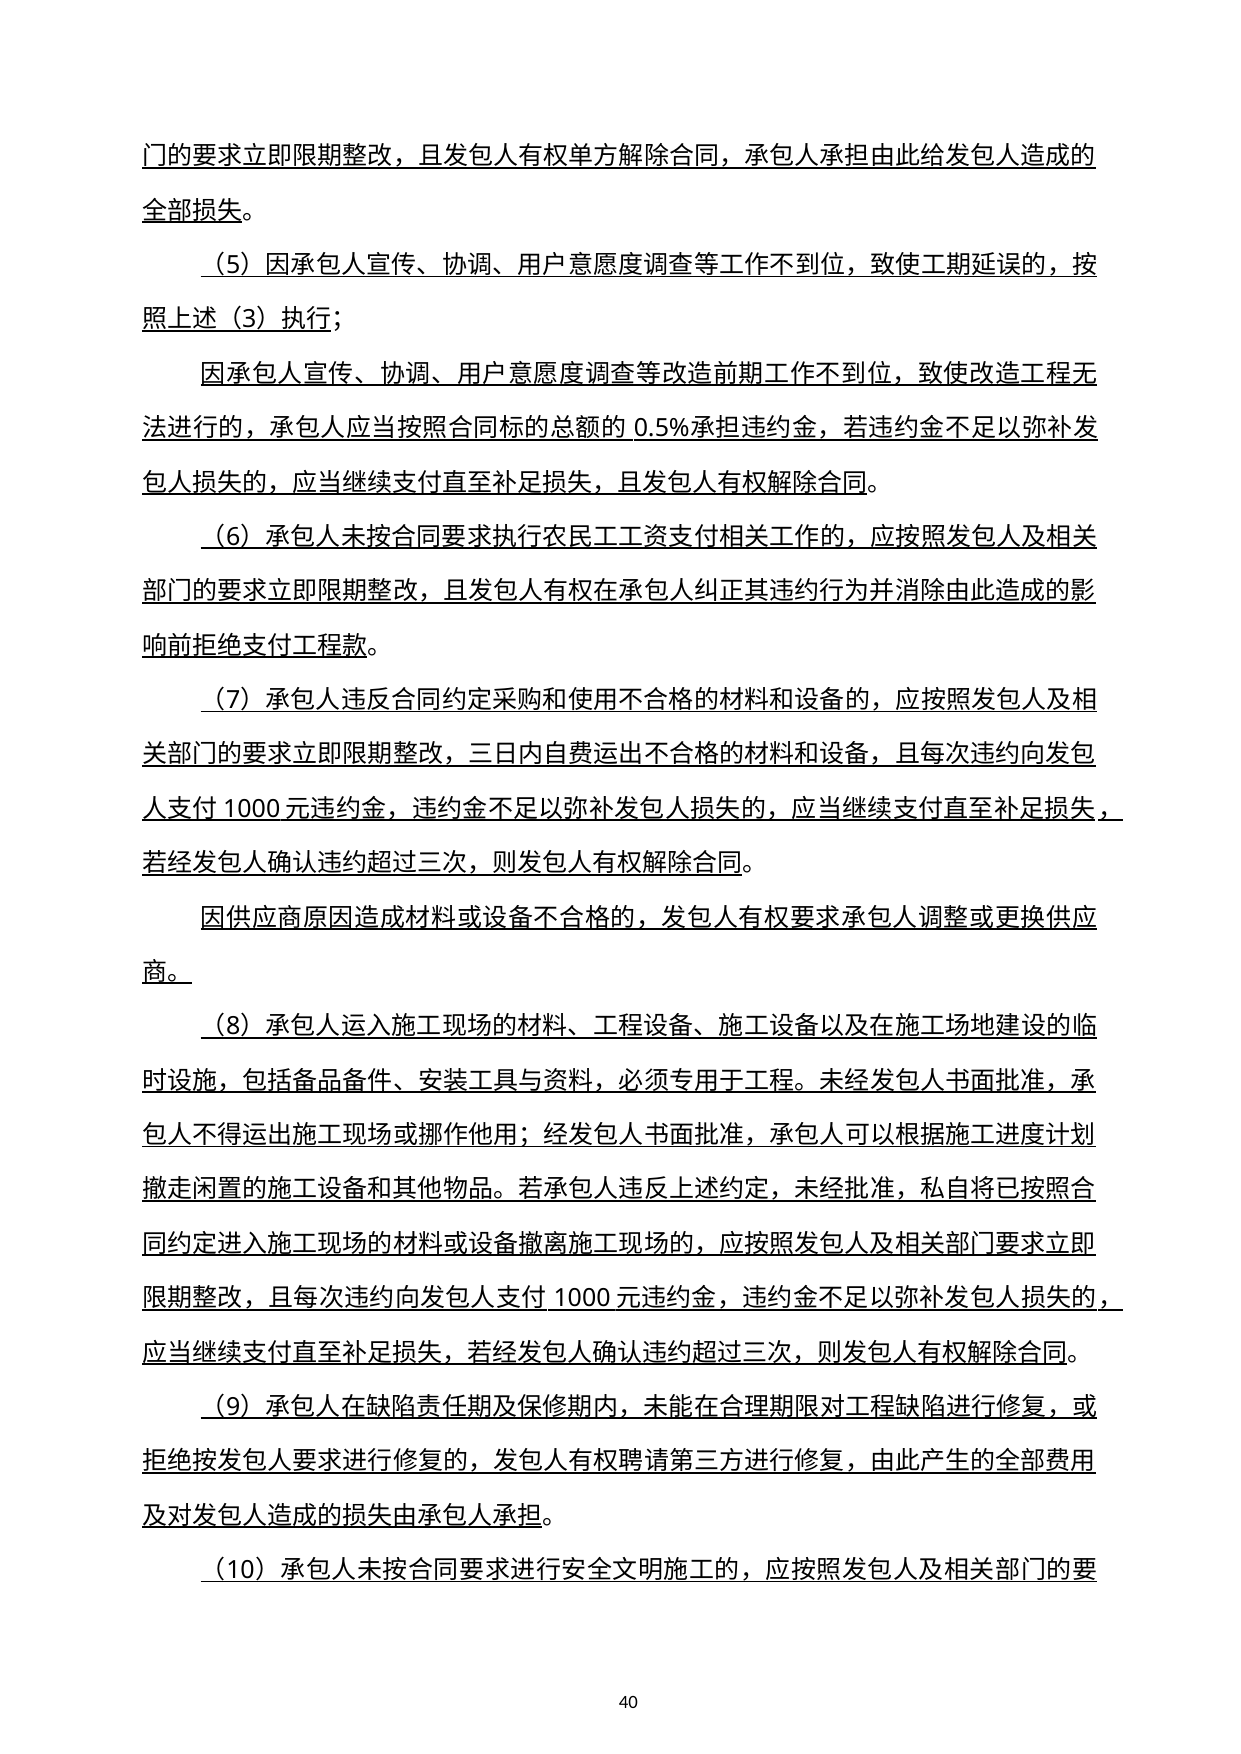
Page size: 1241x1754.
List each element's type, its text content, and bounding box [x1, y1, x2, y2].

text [142, 136, 1098, 226]
text （7）承包人违反合同约定采购和使用不合格的材料和设备的，应按照发包人及相关部门的要求立即限期整改，三日内自费运出不合格的材料和设备，且每次违约向发包人支付1000元违约金，违约金不足以弥补发包人损失的，应当继续支付直至补足损失，若经发包人确认违约超过三次，则发包人有权解除合同。 [142, 679, 1098, 879]
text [142, 1549, 1098, 1586]
text 因承包人宣传、协调、用户意愿度调查等改造前期工作不到位，致使改造工程无法进行的，承包人应当按照合同标的总额的 0.5%承担违约金，若违约金不足以弥补发包人损失的，应当继续支付直至补足损失，且发包人有权解除合同。 [142, 440, 1098, 498]
text 因承包人宣传、协调、用户意愿度调查等改造前期工作不到位，致使改造工程无法进行的，承包人应当按照合同标的总额的 0.5%承担违约金，若违约金不足以弥补发包人损失的，应当继续支付直至补足损失，且发包人有权解除合同。 [142, 353, 1098, 439]
text 因供应商原因造成材料或设备不合格的，发包人有权要求承包人调整或更换供应商。 [142, 897, 1098, 988]
text （6）承包人未按合同要求执行农民工工资支付相关工作的，应按照发包人及相关部门的要求立即限期整改，且发包人有权在承包人纠正其违约行为并消除由此造成的影响前拒绝支付工程款。 [142, 516, 1098, 661]
text （9）承包人在缺陷责任期及保修期内，未能在合理期限对工程缺陷进行修复，或拒绝按发包人要求进行修复的，发包人有权聘请第三方进行修复，由此产生的全部费用及对发包人造成的损失由承包人承担。 [142, 1386, 1098, 1531]
text （5）因承包人宣传、协调、用户意愿度调查等工作不到位，致使工期延误的，按照上述（3）执行； [142, 244, 1098, 335]
text （8）承包人运入施工现场的材料、工程设备、施工设备以及在施工场地建设的临时设施，包括备品备件、安装工具与资料，必须专用于工程。未经发包人书面批准，承包人不得运出施工现场或挪作他用；经发包人书面批准，承包人可以根据施工进度计划撤走闲置的施工设备和其他物品。若承包人违反上述约定，未经批准，私自将已按照合同约定进入施工现场的材料或设备撤离施工现场的，应按照发包人及相关部门要求立即限期整改，且每次违约向发包人支付1000元违约金，违约金不足以弥补发包人损失的，应当继续支付直至补足损失，若经发包人确认违约超过三次，则发包人有权解除合同。 [142, 1006, 1098, 1368]
